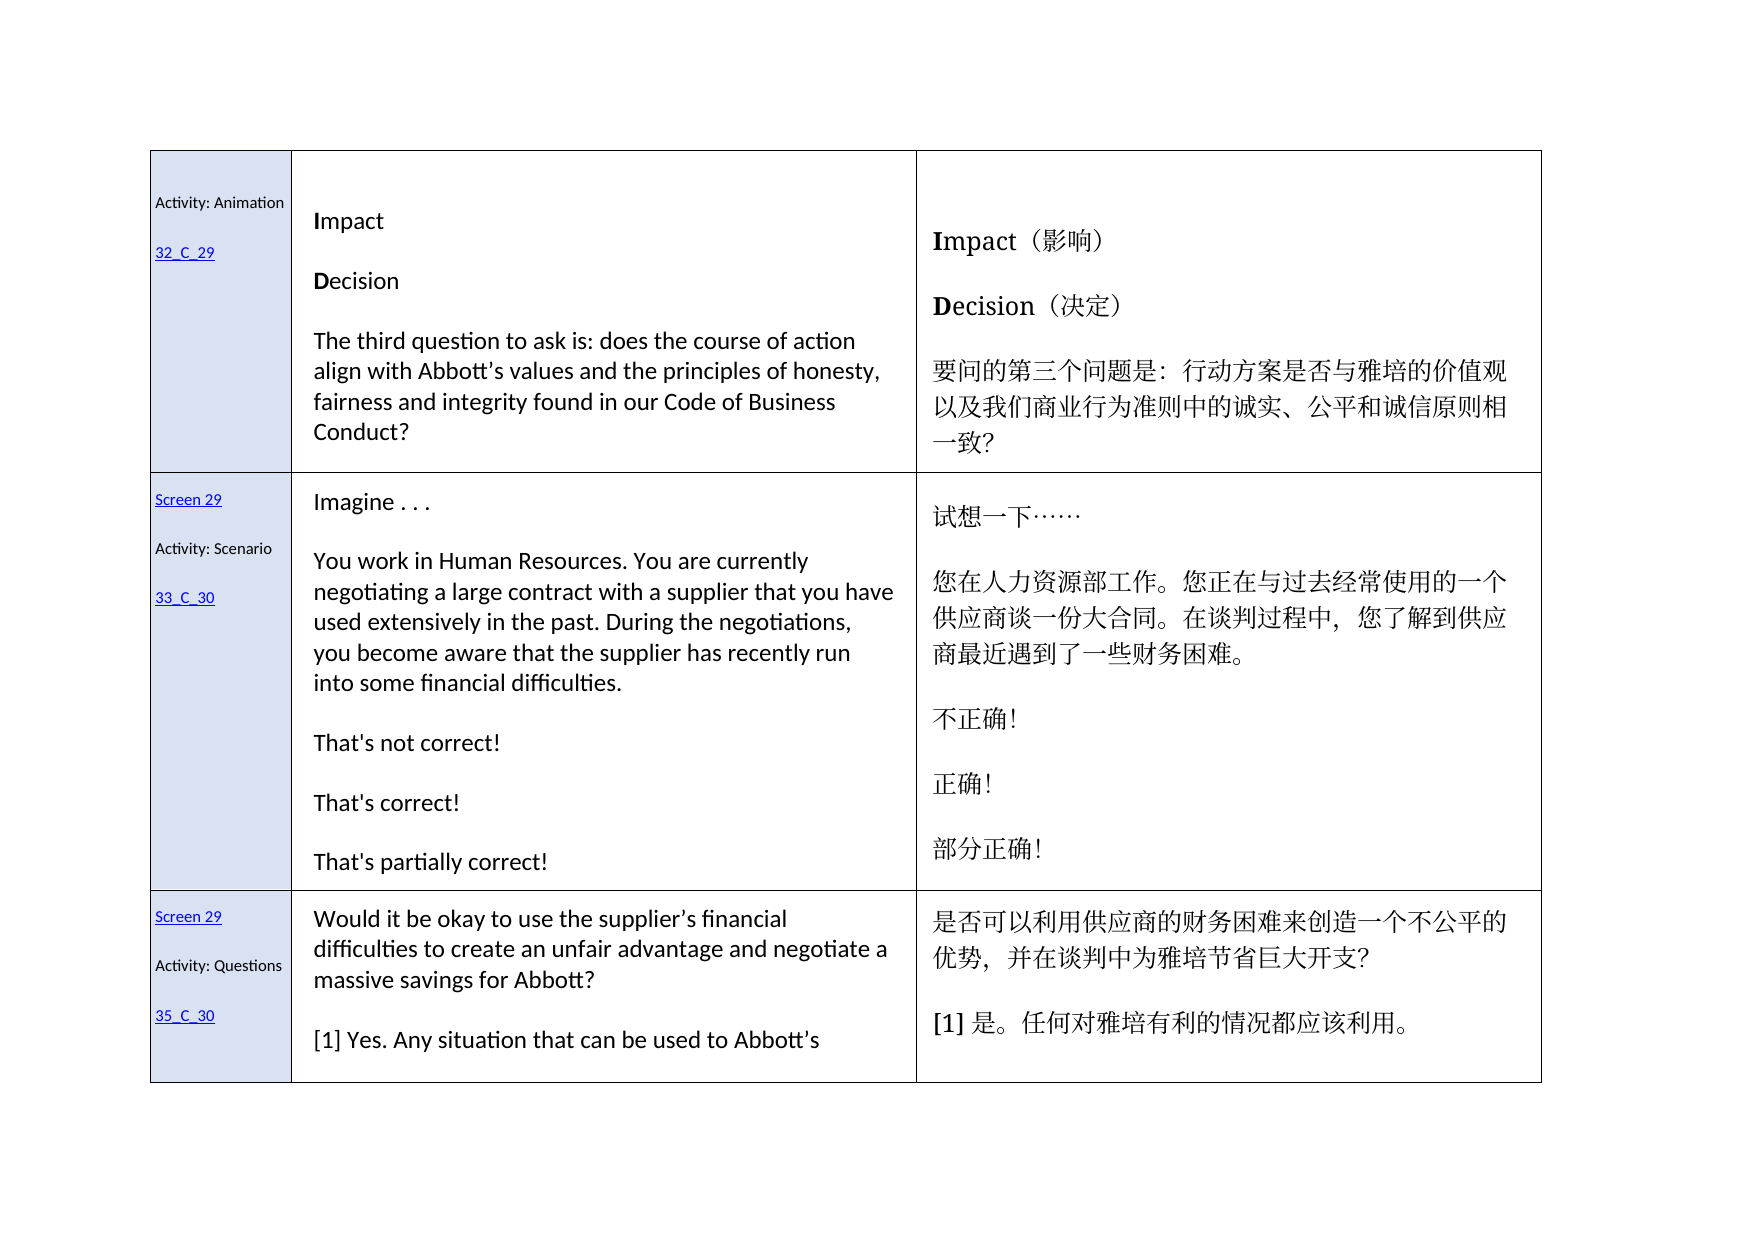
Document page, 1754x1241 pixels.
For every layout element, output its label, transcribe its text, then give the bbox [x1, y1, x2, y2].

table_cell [151, 151, 291, 472]
table_cell Imagine . . . You work in Human Resources. You are currently negotiating a large contract with a supplier that you have used extensively in the past. During the negotiations, you become aware that the supplier has recently run into some financial difficulties. That's not correct! That's correct! That's partially correct! [292, 473, 916, 889]
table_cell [292, 151, 916, 472]
table_cell Screen 29 Activity: Scenario 33_C_30 [151, 473, 291, 889]
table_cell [917, 151, 1541, 472]
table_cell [151, 891, 291, 1082]
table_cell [292, 891, 916, 1082]
table_cell 试想一下…… 您在人力资源部工作。您正在与过去经常使用的一个供应商谈一份大合同。在谈判过程中，您了解到供应商最近遇到了一些财务困难。 不正确！ 正确！ 部分正确！ [917, 473, 1541, 889]
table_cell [917, 891, 1541, 1082]
